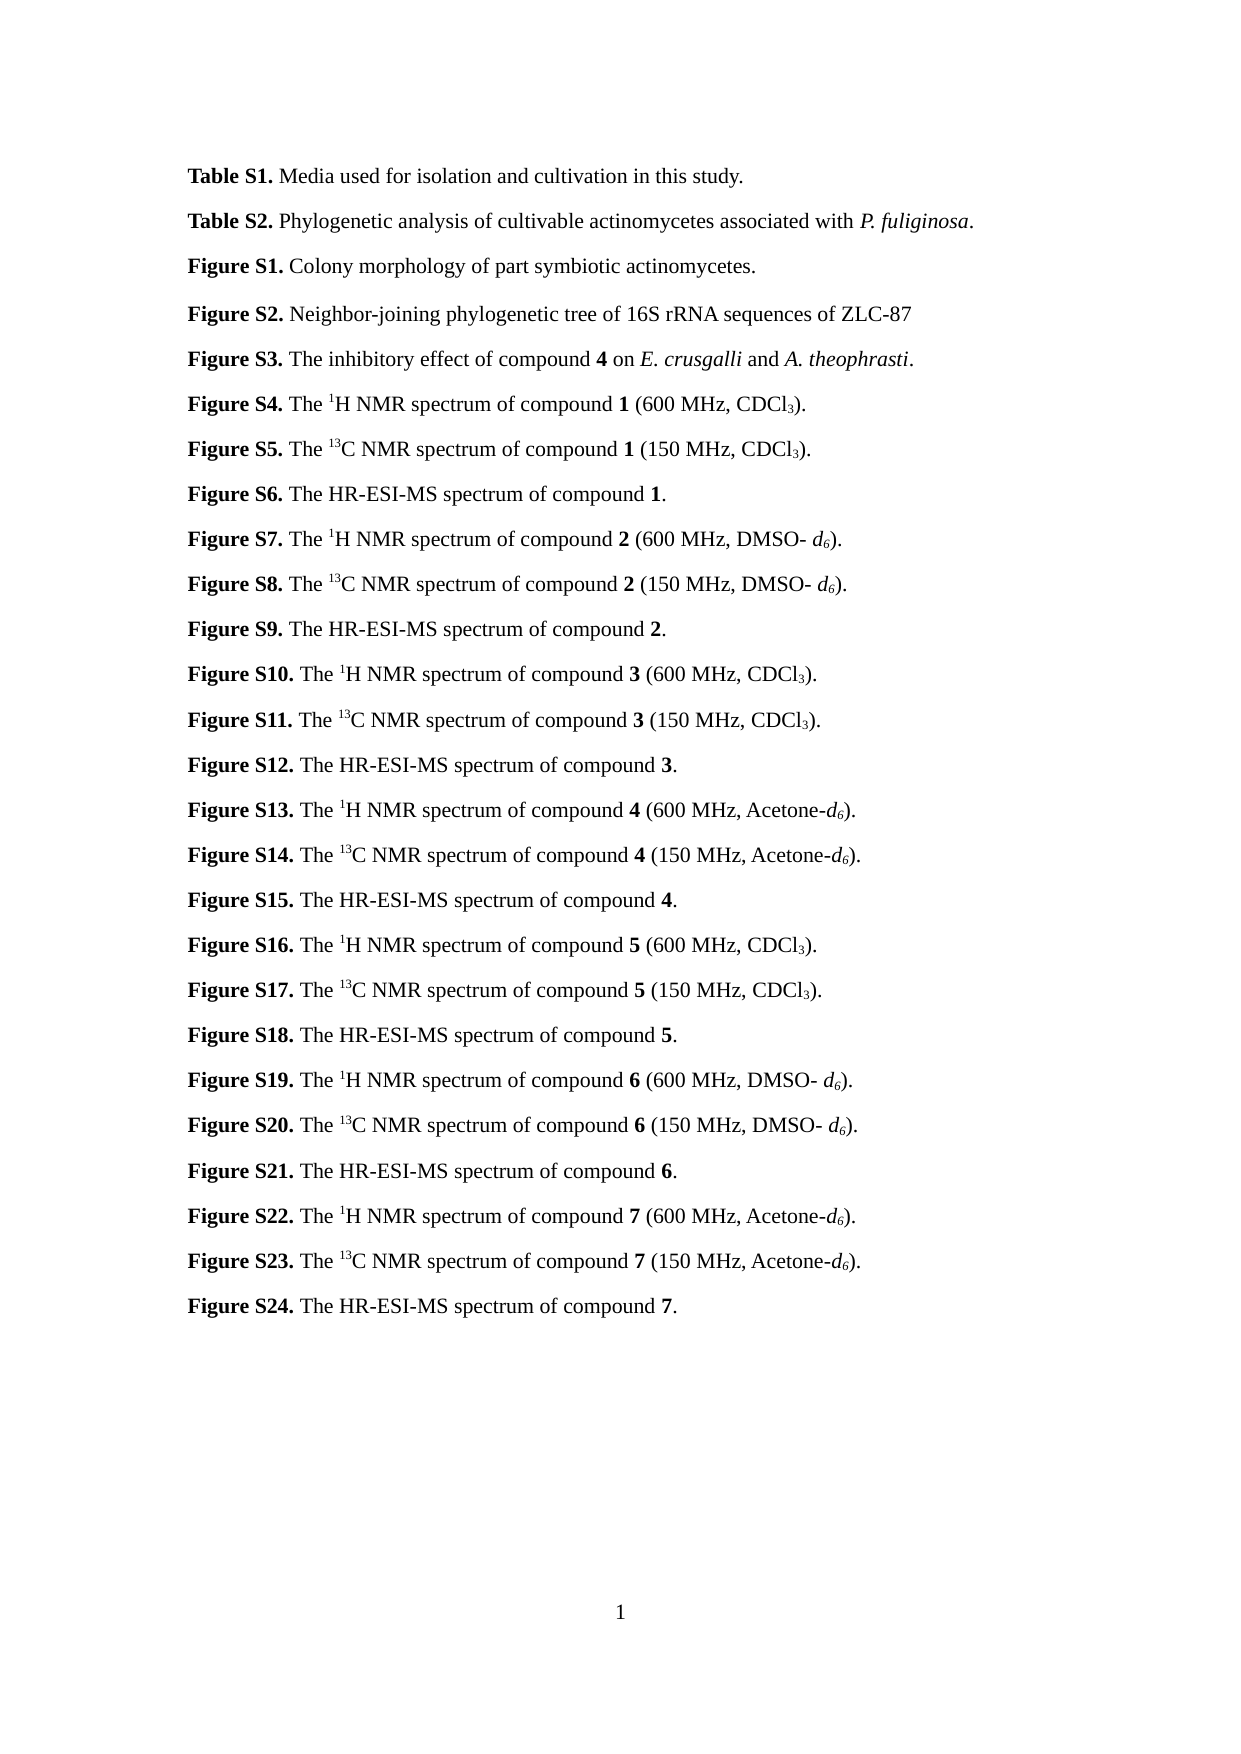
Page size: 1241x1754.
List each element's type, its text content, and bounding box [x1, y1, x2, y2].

text Figure S23. The 13C NMR spectrum of compound 7 (150 MHz, Acetone-d6). [187, 1244, 1053, 1277]
text Figure S10. The 1H NMR spectrum of compound 3 (600 MHz, CDCl3). [187, 658, 1053, 690]
text Figure S4. The 1H NMR spectrum of compound 1 (600 MHz, CDCl3). [187, 387, 1053, 420]
text Figure S5. The 13C NMR spectrum of compound 1 (150 MHz, CDCl3). [187, 432, 1053, 465]
text Figure S14. The 13C NMR spectrum of compound 4 (150 MHz, Acetone-d6). [187, 838, 1053, 871]
text Table S1. Media used for isolation and cultivation in this study. [187, 159, 1053, 192]
text Table S2. Phylogenetic analysis of cultivable actinomycetes associated with P. fuliginosa. [187, 204, 1053, 237]
text Figure S20. The 13C NMR spectrum of compound 6 (150 MHz, DMSO- d6). [187, 1109, 1053, 1141]
text Figure S8. The 13C NMR spectrum of compound 2 (150 MHz, DMSO- d6). [187, 568, 1053, 600]
text Figure S17. The 13C NMR spectrum of compound 5 (150 MHz, CDCl3). [187, 973, 1053, 1006]
text Figure S1. Colony morphology of part symbiotic actinomycetes. [187, 249, 1053, 282]
text Figure S2. Neighbor-joining phylogenetic tree of 16S rRNA sequences of ZLC-87 [187, 297, 1053, 329]
text Figure S16. The 1H NMR spectrum of compound 5 (600 MHz, CDCl3). [187, 928, 1053, 961]
text Figure S6. The HR-ESI-MS spectrum of compound 1. [187, 477, 1053, 510]
text Figure S15. The HR-ESI-MS spectrum of compound 4. [187, 883, 1053, 916]
text Figure S12. The HR-ESI-MS spectrum of compound 3. [187, 748, 1053, 781]
text Figure S18. The HR-ESI-MS spectrum of compound 5. [187, 1019, 1053, 1051]
text Figure S13. The 1H NMR spectrum of compound 4 (600 MHz, Acetone-d6). [187, 793, 1053, 826]
text Figure S11. The 13C NMR spectrum of compound 3 (150 MHz, CDCl3). [187, 703, 1053, 735]
text Figure S21. The HR-ESI-MS spectrum of compound 6. [187, 1154, 1053, 1186]
text Figure S24. The HR-ESI-MS spectrum of compound 7. [187, 1289, 1053, 1322]
text Figure S3. The inhibitory effect of compound 4 on E. crusgalli and A. theophrasti. [187, 342, 1053, 374]
text Figure S19. The 1H NMR spectrum of compound 6 (600 MHz, DMSO- d6). [187, 1064, 1053, 1096]
text Figure S9. The HR-ESI-MS spectrum of compound 2. [187, 613, 1053, 645]
text Figure S22. The 1H NMR spectrum of compound 7 (600 MHz, Acetone-d6). [187, 1199, 1053, 1232]
text Figure S7. The 1H NMR spectrum of compound 2 (600 MHz, DMSO- d6). [187, 522, 1053, 555]
